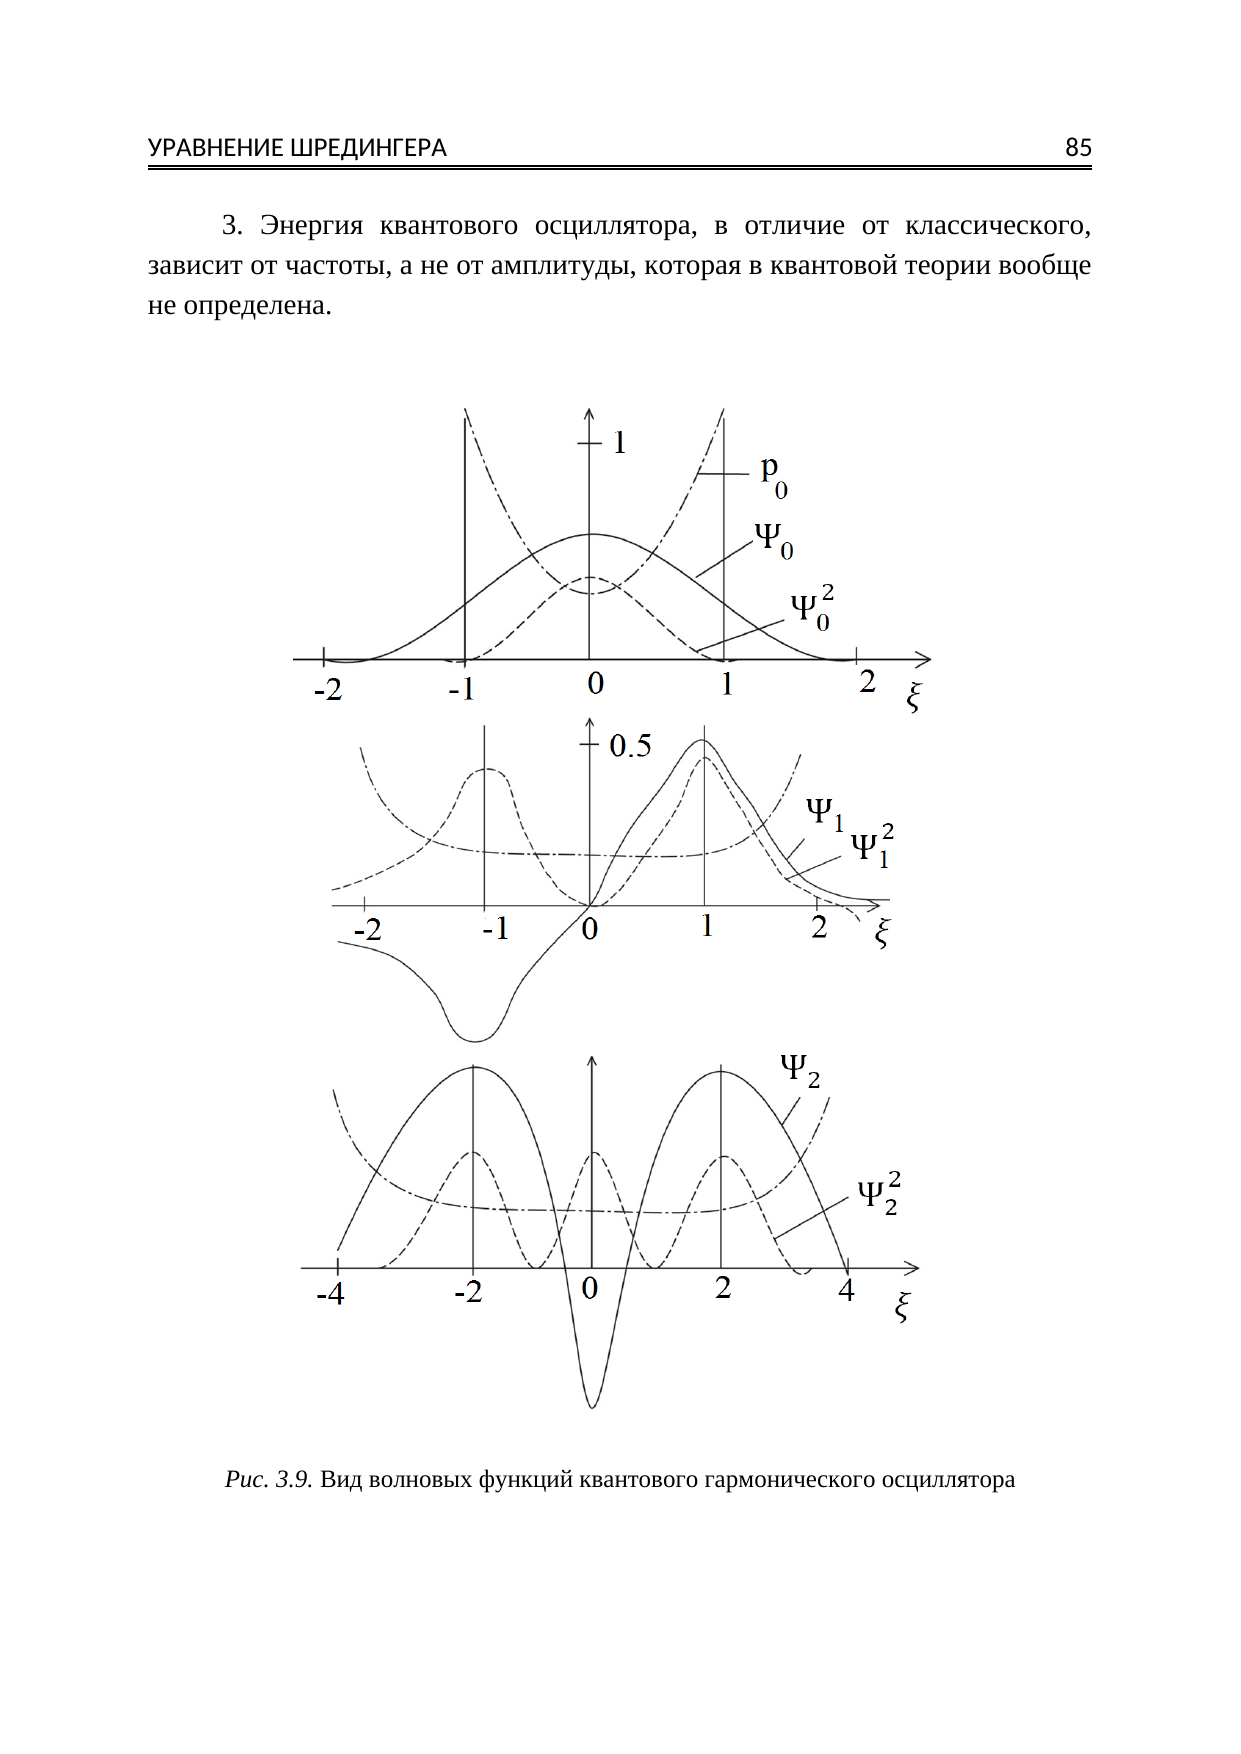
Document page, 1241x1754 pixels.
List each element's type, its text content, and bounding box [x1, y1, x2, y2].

picture [273, 367, 967, 1437]
text 3. Энергия квантового осциллятора, в отличие от классического, зависит от частоты, а не от амплитуды, которая в квантовой теории вообще не определена. [148, 207, 1092, 321]
table_header [136, 368, 1104, 1464]
table_cell Рис. 3.9. Вид волновых функций квантового гармонического осциллятора [136, 1464, 1104, 1499]
